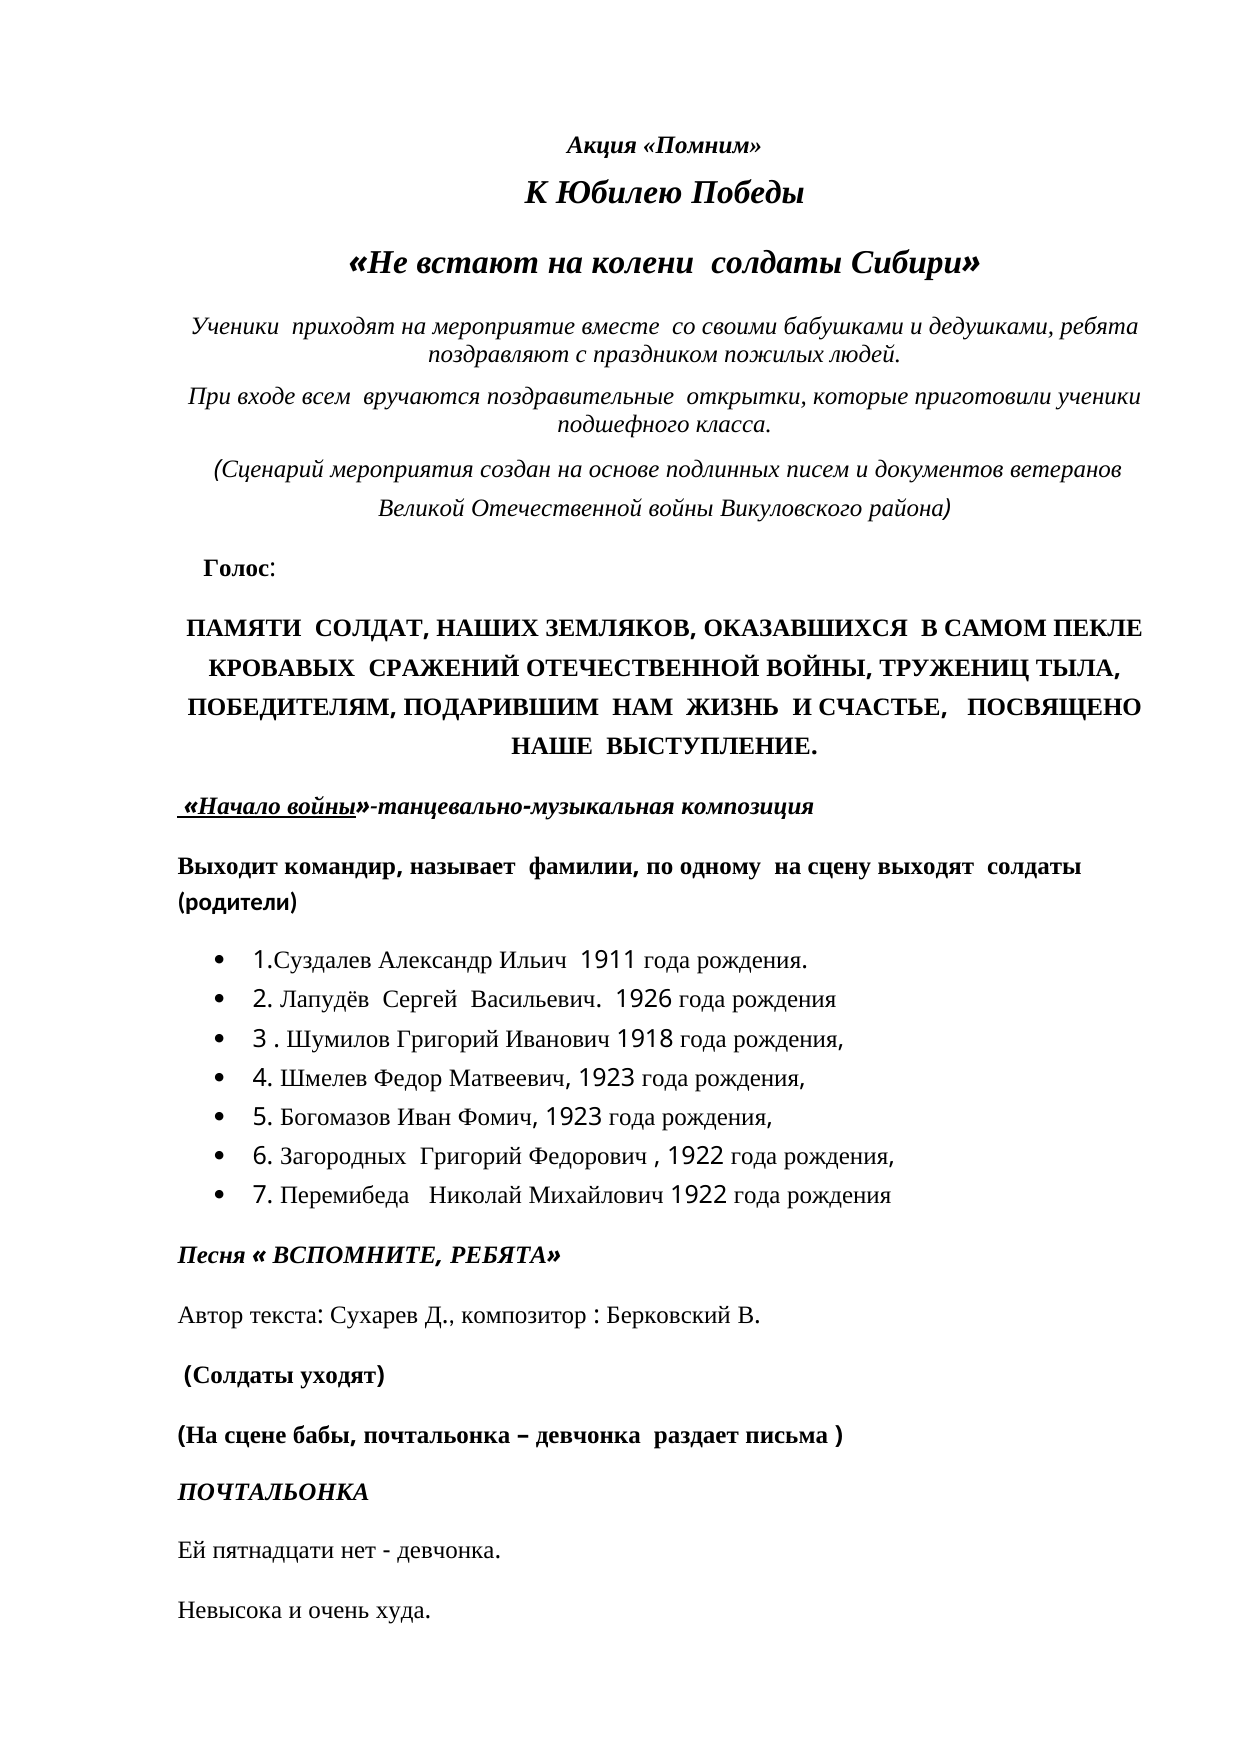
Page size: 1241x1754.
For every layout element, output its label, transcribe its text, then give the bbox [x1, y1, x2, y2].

text Невысока и очень худа. [177, 1592, 1152, 1626]
text (Сценарий мероприятия создан на основе подлинных писем и документов ветеранов Великой Отечественной войны Викуловского района) [177, 451, 1152, 524]
text (На сцене бабы, почтальонка – девчонка раздает письма ) [177, 1417, 1152, 1451]
text Автор текста: Сухарев Д., композитор : Берковский В. [177, 1297, 1152, 1331]
list 2. Лапудёв Сергей Васильевич. 1926 года рождения [215, 981, 1152, 1015]
list 7. Перемибеда Николай Михайлович 1922 года рождения [215, 1177, 1152, 1211]
text При входе всем вручаются поздравительные открытки, которые приготовили ученики подшефного класса. [177, 381, 1152, 438]
text Ученики приходят на мероприятие вместе со своими бабушками и дедушками, ребята поздравляют с праздником пожилых людей. [177, 311, 1152, 368]
list 3 . Шумилов Григорий Иванович 1918 года рождения, [215, 1020, 1152, 1054]
text ПАМЯТИ СОЛДАТ, НАШИХ ЗЕМЛЯКОВ, ОКАЗАВШИХСЯ В САМОМ ПЕКЛЕ КРОВАВЫХ СРАЖЕНИЙ ОТЕЧЕСТВЕННОЙ ВОЙНЫ, ТРУЖЕНИЦ ТЫЛА, ПОБЕДИТЕЛЯМ, ПОДАРИВШИМ НАМ ЖИЗНЬ И СЧАСТЬЕ, ПОСВЯЩЕНО НАШЕ ВЫСТУПЛЕНИЕ. [177, 610, 1152, 762]
list 1.Суздалев Александр Ильич 1911 года рождения. [215, 942, 1152, 976]
text Выходит командир, называет фамилии, по одному на сцену выходят солдаты (родители) [177, 847, 1152, 917]
text К Юбилею Победы [177, 172, 1152, 210]
list 5. Богомазов Иван Фомич, 1923 года рождения, [215, 1098, 1152, 1133]
text Песня « ВСПОМНИТЕ, РЕБЯТА» [177, 1237, 1152, 1271]
text «Не встают на колени солдаты Сибири» [177, 238, 1152, 283]
text ПОЧТАЛЬОНКА [177, 1477, 1152, 1506]
text Ей пятнадцати нет - девчонка. [177, 1532, 1152, 1566]
list 4. Шмелев Федор Матвеевич, 1923 года рождения, [215, 1059, 1152, 1093]
text Голос: [177, 550, 1152, 584]
text Акция «Помним» [177, 131, 1152, 159]
text (Солдаты уходят) [177, 1357, 1152, 1391]
list 6. Загородных Григорий Федорович , 1922 года рождения, [215, 1138, 1152, 1172]
text «Начало войны»-танцевально-музыкальная композиция [177, 787, 1152, 822]
